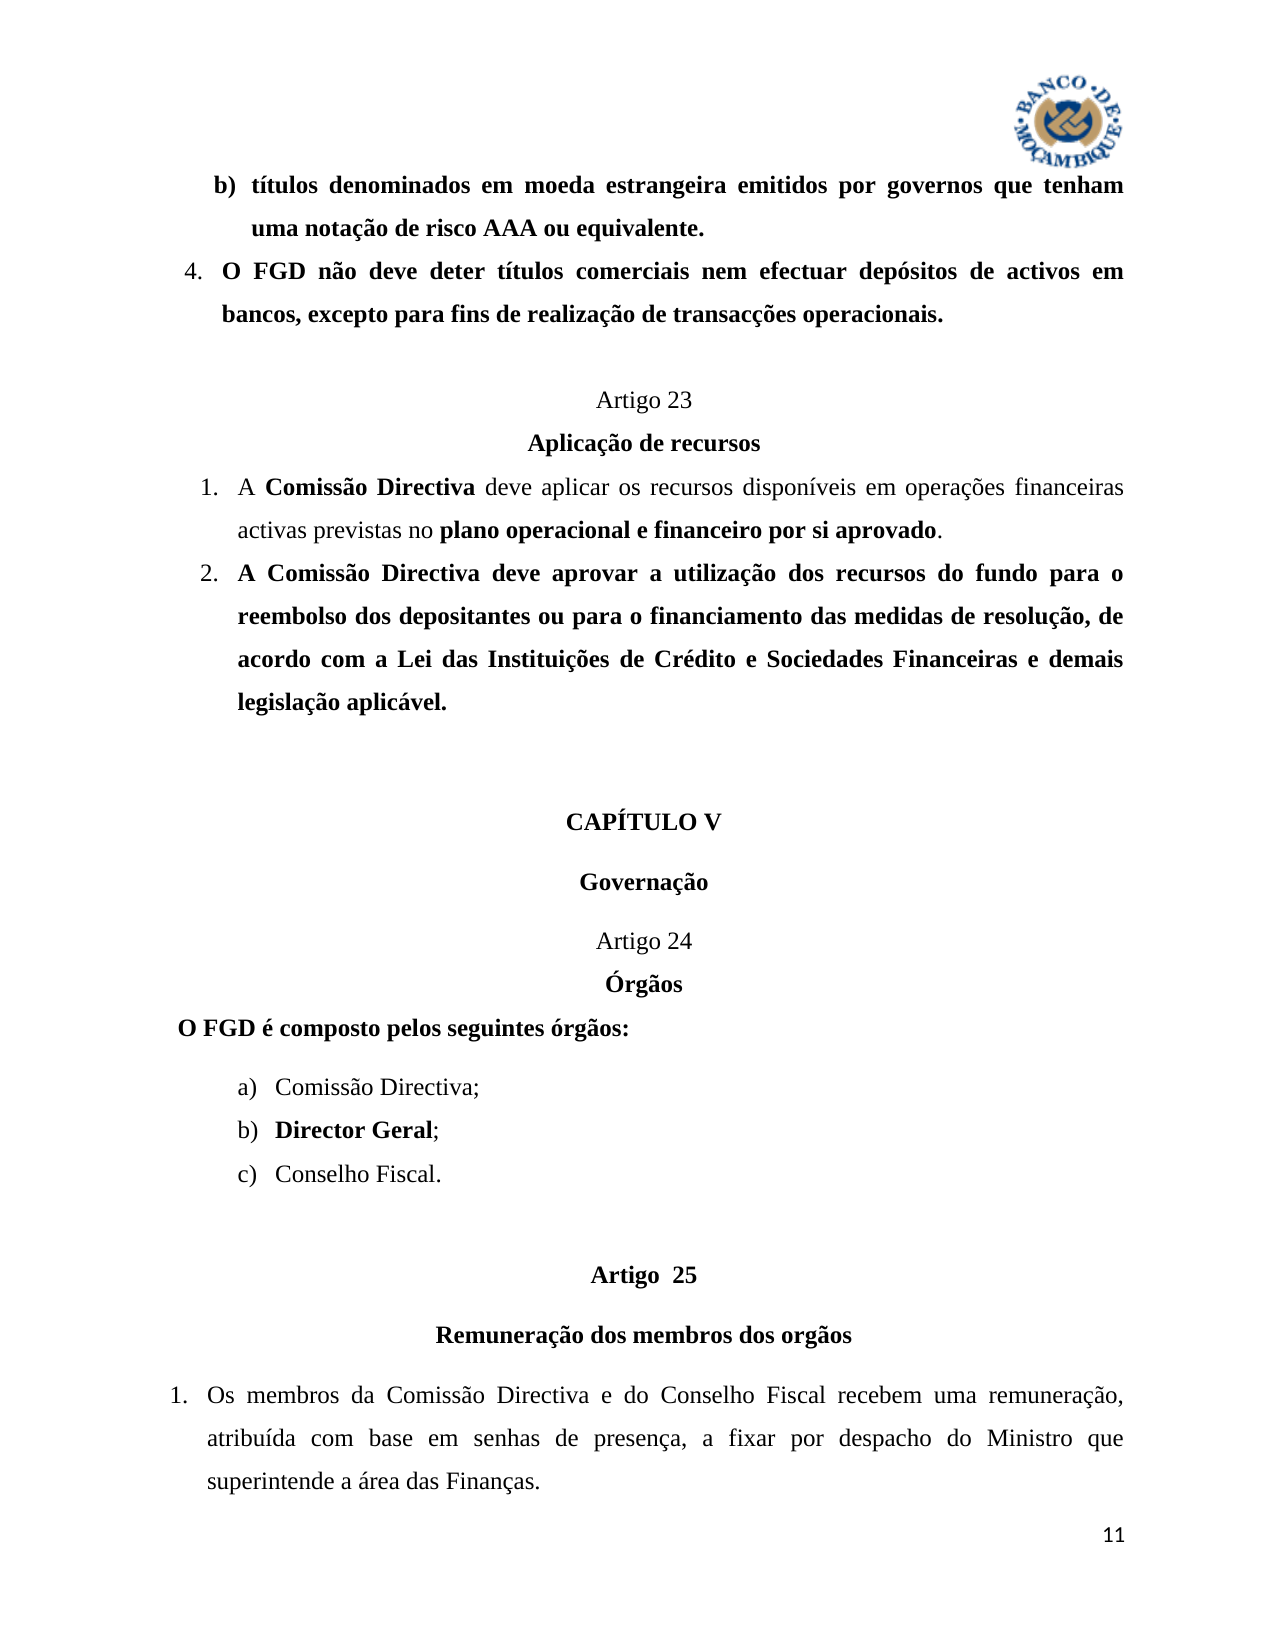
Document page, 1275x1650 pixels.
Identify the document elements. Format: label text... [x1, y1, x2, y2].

list Conselho Fiscal. [237, 1159, 1125, 1187]
text Artigo 23 [162, 385, 1125, 414]
list A Comissão Directiva deve aplicar os recursos disponíveis em operações financeiras activas previstas no plano operacional e financeiro por si aprovado. [200, 472, 1125, 543]
list Director Geral; [237, 1116, 1125, 1144]
text Remuneração dos membros dos orgãos [162, 1320, 1125, 1349]
list títulos denominados em moeda estrangeira emitidos por governos que tenham uma notação de risco AAA ou equivalente. [214, 170, 1125, 242]
text Órgãos [162, 969, 1125, 998]
text Artigo 24 [162, 926, 1125, 955]
list Os membros da Comissão Directiva e do Conselho Fiscal recebem uma remuneração, atribuída com base em senhas de presença, a fixar por despacho do Ministro que superintende a área das Finanças. [169, 1380, 1125, 1495]
text CAPÍTULO V [162, 807, 1125, 836]
list Comissão Directiva; [237, 1072, 1125, 1101]
text O FGD é composto pelos seguintes órgãos: [177, 1013, 1125, 1041]
list A Comissão Directiva deve aprovar a utilização dos recursos do fundo para o reembolso dos depositantes ou para o financiamento das medidas de resolução, de acordo com a Lei das Instituições de Crédito e Sociedades Financeiras e demais legislação aplicável. [200, 558, 1125, 716]
list O FGD não deve deter títulos comerciais nem efectuar depósitos de activos em bancos, excepto para fins de realização de transacções operacionais. [184, 256, 1125, 328]
text Artigo 25 [162, 1261, 1125, 1289]
text Governação [162, 867, 1125, 895]
text Aplicação de recursos [162, 428, 1125, 457]
picture [1012, 73, 1125, 170]
